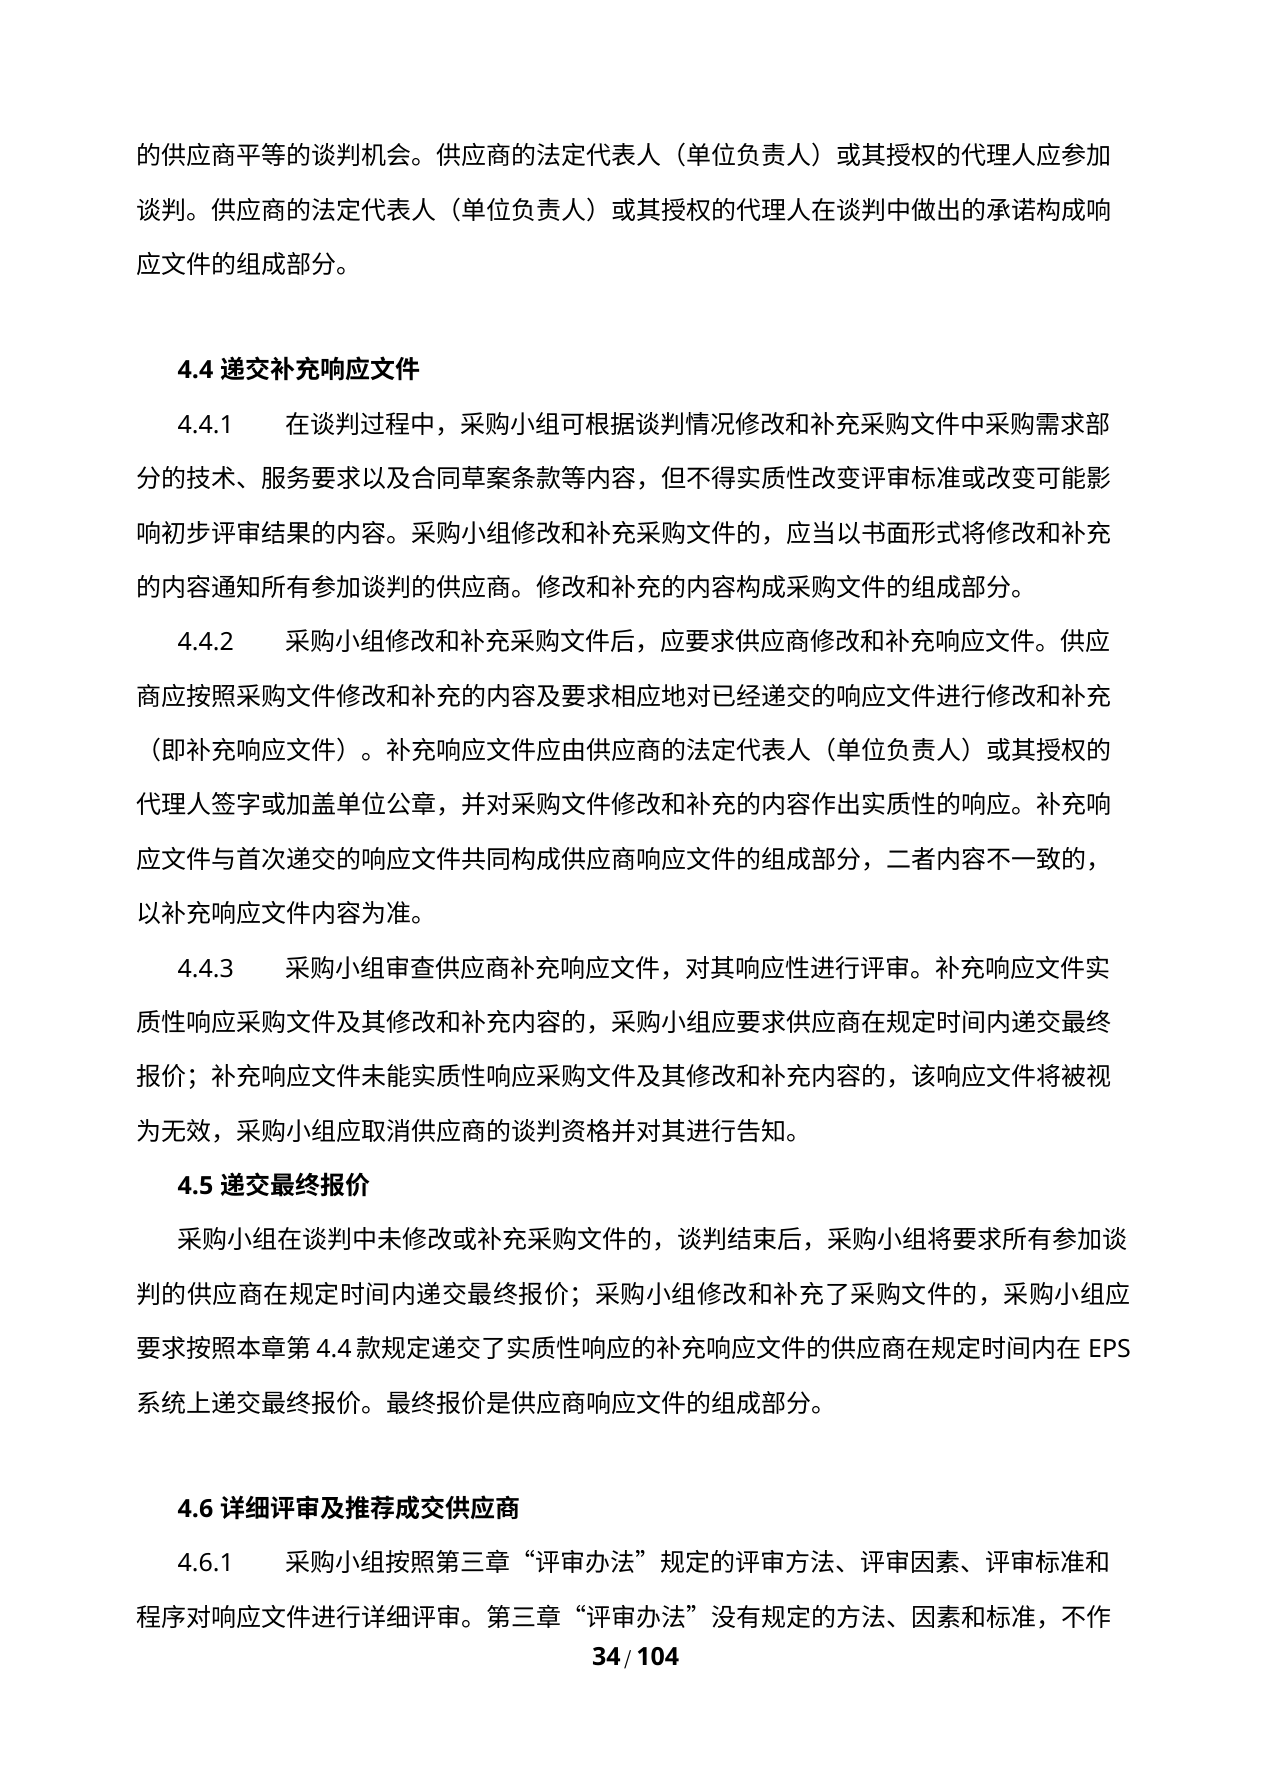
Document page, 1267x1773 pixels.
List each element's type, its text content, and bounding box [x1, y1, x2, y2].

text 4.4.2 采购小组修改和补充采购文件后，应要求供应商修改和补充响应文件。供应商应按照采购文件修改和补充的内容及要求相应地对已经递交的响应文件进行修改和补充（即补充响应文件）。补充响应文件应由供应商的法定代表人（单位负责人）或其授权的代理人签字或加盖单位公章，并对采购文件修改和补充的内容作出实质性的响应。补充响应文件与首次递交的响应文件共同构成供应商响应文件的组成部分，二者内容不一致的，以补充响应文件内容为准。 [136, 622, 1131, 930]
text 4.4 递交补充响应文件 [177, 350, 1131, 386]
text 4.5 递交最终报价 [177, 1166, 1131, 1202]
text 4.6 详细评审及推荐成交供应商 [177, 1488, 1131, 1525]
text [136, 136, 1131, 281]
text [136, 1543, 1131, 1633]
text 4.4.3 采购小组审查供应商补充响应文件，对其响应性进行评审。补充响应文件实质性响应采购文件及其修改和补充内容的，采购小组应要求供应商在规定时间内递交最终报价；补充响应文件未能实质性响应采购文件及其修改和补充内容的，该响应文件将被视为无效，采购小组应取消供应商的谈判资格并对其进行告知。 [136, 948, 1131, 1147]
text 采购小组在谈判中未修改或补充采购文件的，谈判结束后，采购小组将要求所有参加谈判的供应商在规定时间内递交最终报价；采购小组修改和补充了采购文件的，采购小组应要求按照本章第4.4款规定递交了实质性响应的补充响应文件的供应商在规定时间内在EPS系统上递交最终报价。最终报价是供应商响应文件的组成部分。 [136, 1220, 1131, 1419]
text 4.4.1 在谈判过程中，采购小组可根据谈判情况修改和补充采购文件中采购需求部分的技术、服务要求以及合同草案条款等内容，但不得实质性改变评审标准或改变可能影响初步评审结果的内容。采购小组修改和补充采购文件的，应当以书面形式将修改和补充的内容通知所有参加谈判的供应商。修改和补充的内容构成采购文件的组成部分。 [136, 404, 1131, 604]
